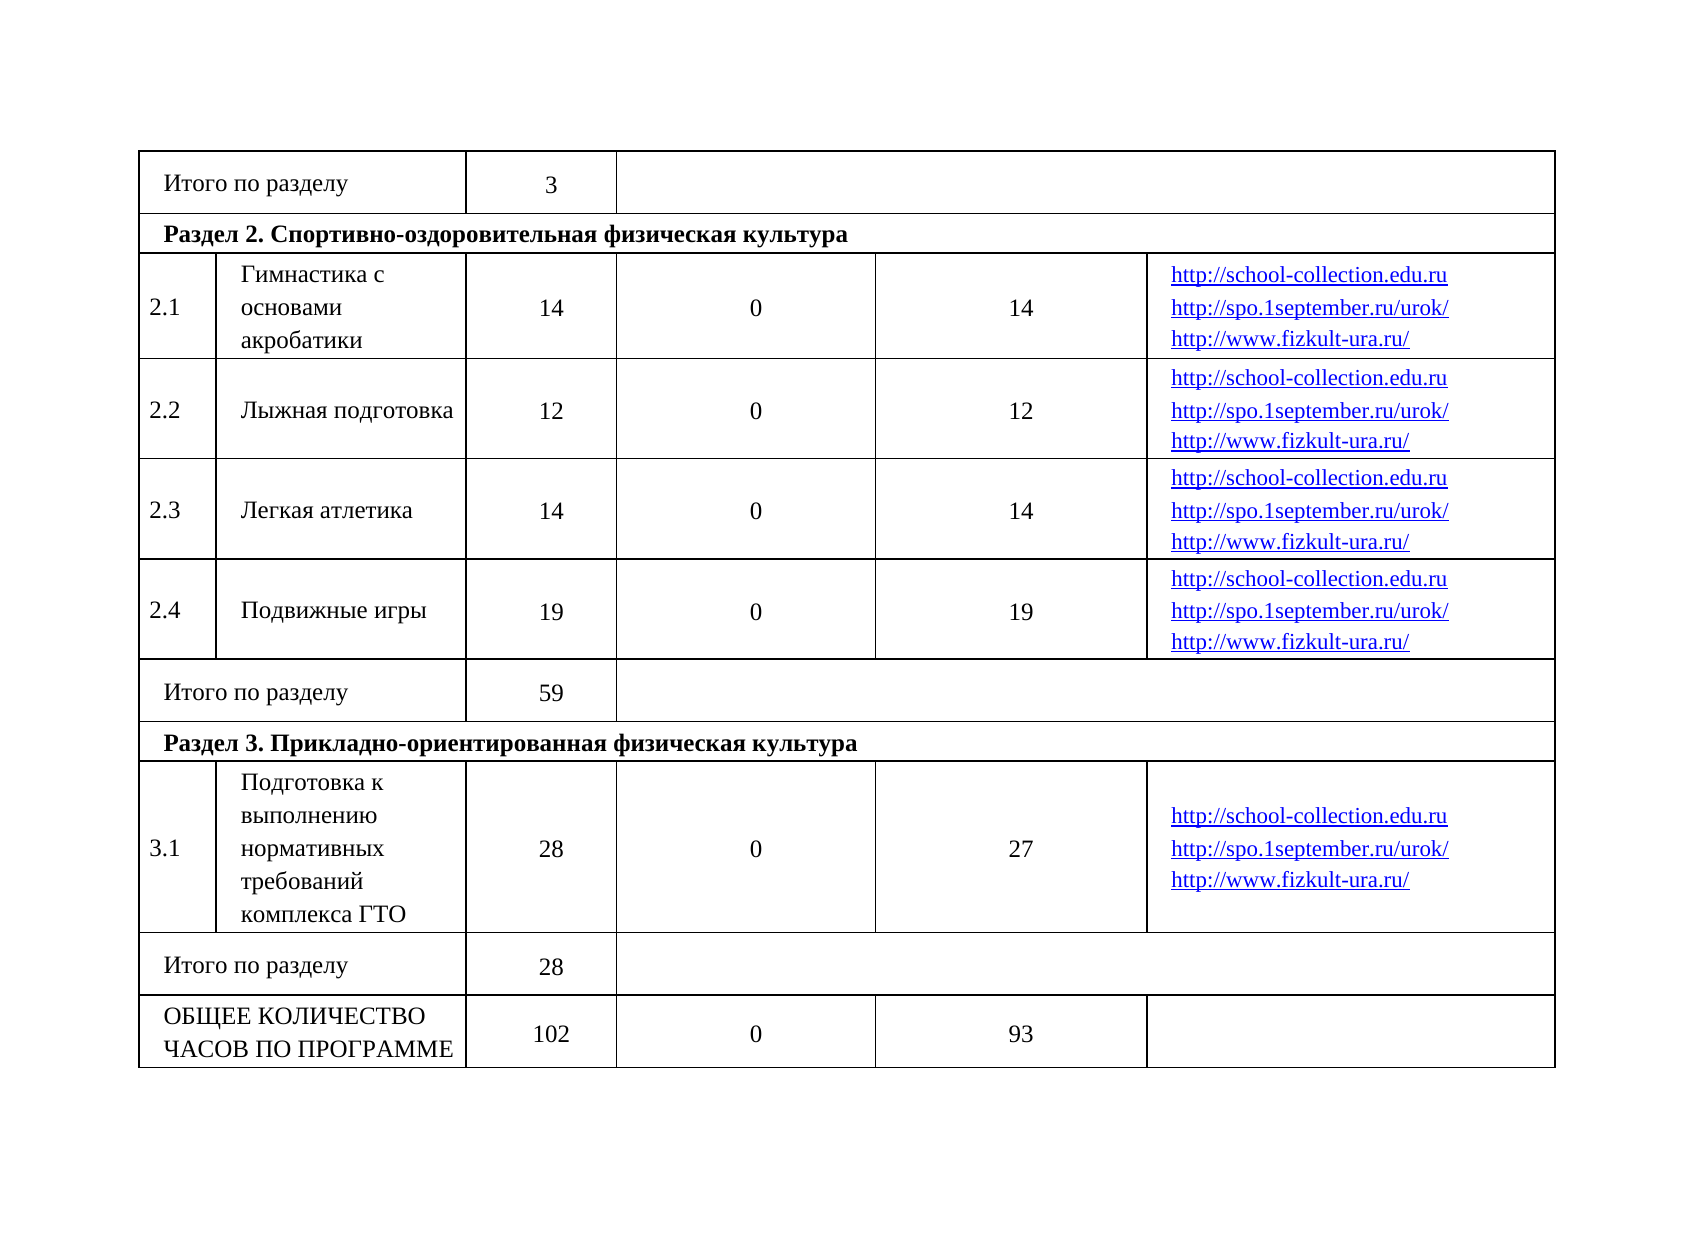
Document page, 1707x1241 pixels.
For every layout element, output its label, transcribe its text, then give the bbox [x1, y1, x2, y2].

table_cell [617, 660, 1554, 721]
table_cell http://school-collection.edu.ru http://spo.1september.ru/urok/ http://www.fizkult-ura.ru/ [1148, 459, 1554, 558]
table_cell 19 [876, 560, 1146, 658]
table_cell 12 [467, 359, 616, 458]
table_cell [1148, 996, 1554, 1067]
table_cell 93 [876, 996, 1146, 1067]
table_cell 0 [617, 560, 875, 658]
table_cell 27 [876, 762, 1146, 932]
table_cell 2.3 [140, 459, 215, 558]
table_cell http://school-collection.edu.ru http://spo.1september.ru/urok/ http://www.fizkult-ura.ru/ [1148, 359, 1554, 458]
table_cell 14 [467, 459, 616, 558]
table_cell Итого по разделу [140, 933, 465, 994]
table_cell ОБЩЕЕ КОЛИЧЕСТВО ЧАСОВ ПО ПРОГРАММЕ [140, 996, 465, 1067]
table_cell 14 [876, 254, 1146, 357]
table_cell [1148, 254, 1554, 357]
table_cell 3 [467, 152, 616, 213]
table_cell Подвижные игры [217, 560, 465, 658]
table_cell Раздел 2. Спортивно-оздоровительная физическая культура [140, 214, 1554, 252]
table_cell Лыжная подготовка [217, 359, 465, 458]
table_cell 2.1 [140, 254, 215, 357]
table_cell 0 [617, 459, 875, 558]
table_cell [617, 152, 1554, 213]
table_cell Гимнастика с основами акробатики [217, 254, 465, 357]
table_cell 14 [467, 254, 616, 357]
table_cell Итого по разделу [140, 660, 465, 721]
table_cell 2.2 [140, 359, 215, 458]
table_cell 0 [617, 359, 875, 458]
table_cell http://school-collection.edu.ru http://spo.1september.ru/urok/ http://www.fizkult-ura.ru/ [1148, 560, 1554, 658]
table_cell Итого по разделу [140, 152, 465, 213]
table_cell 3.1 [140, 762, 215, 932]
table_cell 14 [876, 459, 1146, 558]
table_cell 28 [467, 933, 616, 994]
table_cell Легкая атлетика [217, 459, 465, 558]
table_cell 59 [467, 660, 616, 721]
table_cell 0 [617, 254, 875, 357]
table_cell 12 [876, 359, 1146, 458]
table_cell 2.4 [140, 560, 215, 658]
table_cell 0 [617, 762, 875, 932]
table_cell 102 [467, 996, 616, 1067]
table_cell Раздел 3. Прикладно-ориентированная физическая культура [140, 722, 1554, 760]
table_cell [617, 933, 1554, 994]
table_cell Подготовка к выполнению нормативных требований комплекса ГТО [217, 762, 465, 932]
table_cell http://school-collection.edu.ru http://spo.1september.ru/urok/ http://www.fizkult-ura.ru/ [1148, 762, 1554, 932]
table_cell 28 [467, 762, 616, 932]
table_cell 19 [467, 560, 616, 658]
table_cell 0 [617, 996, 875, 1067]
